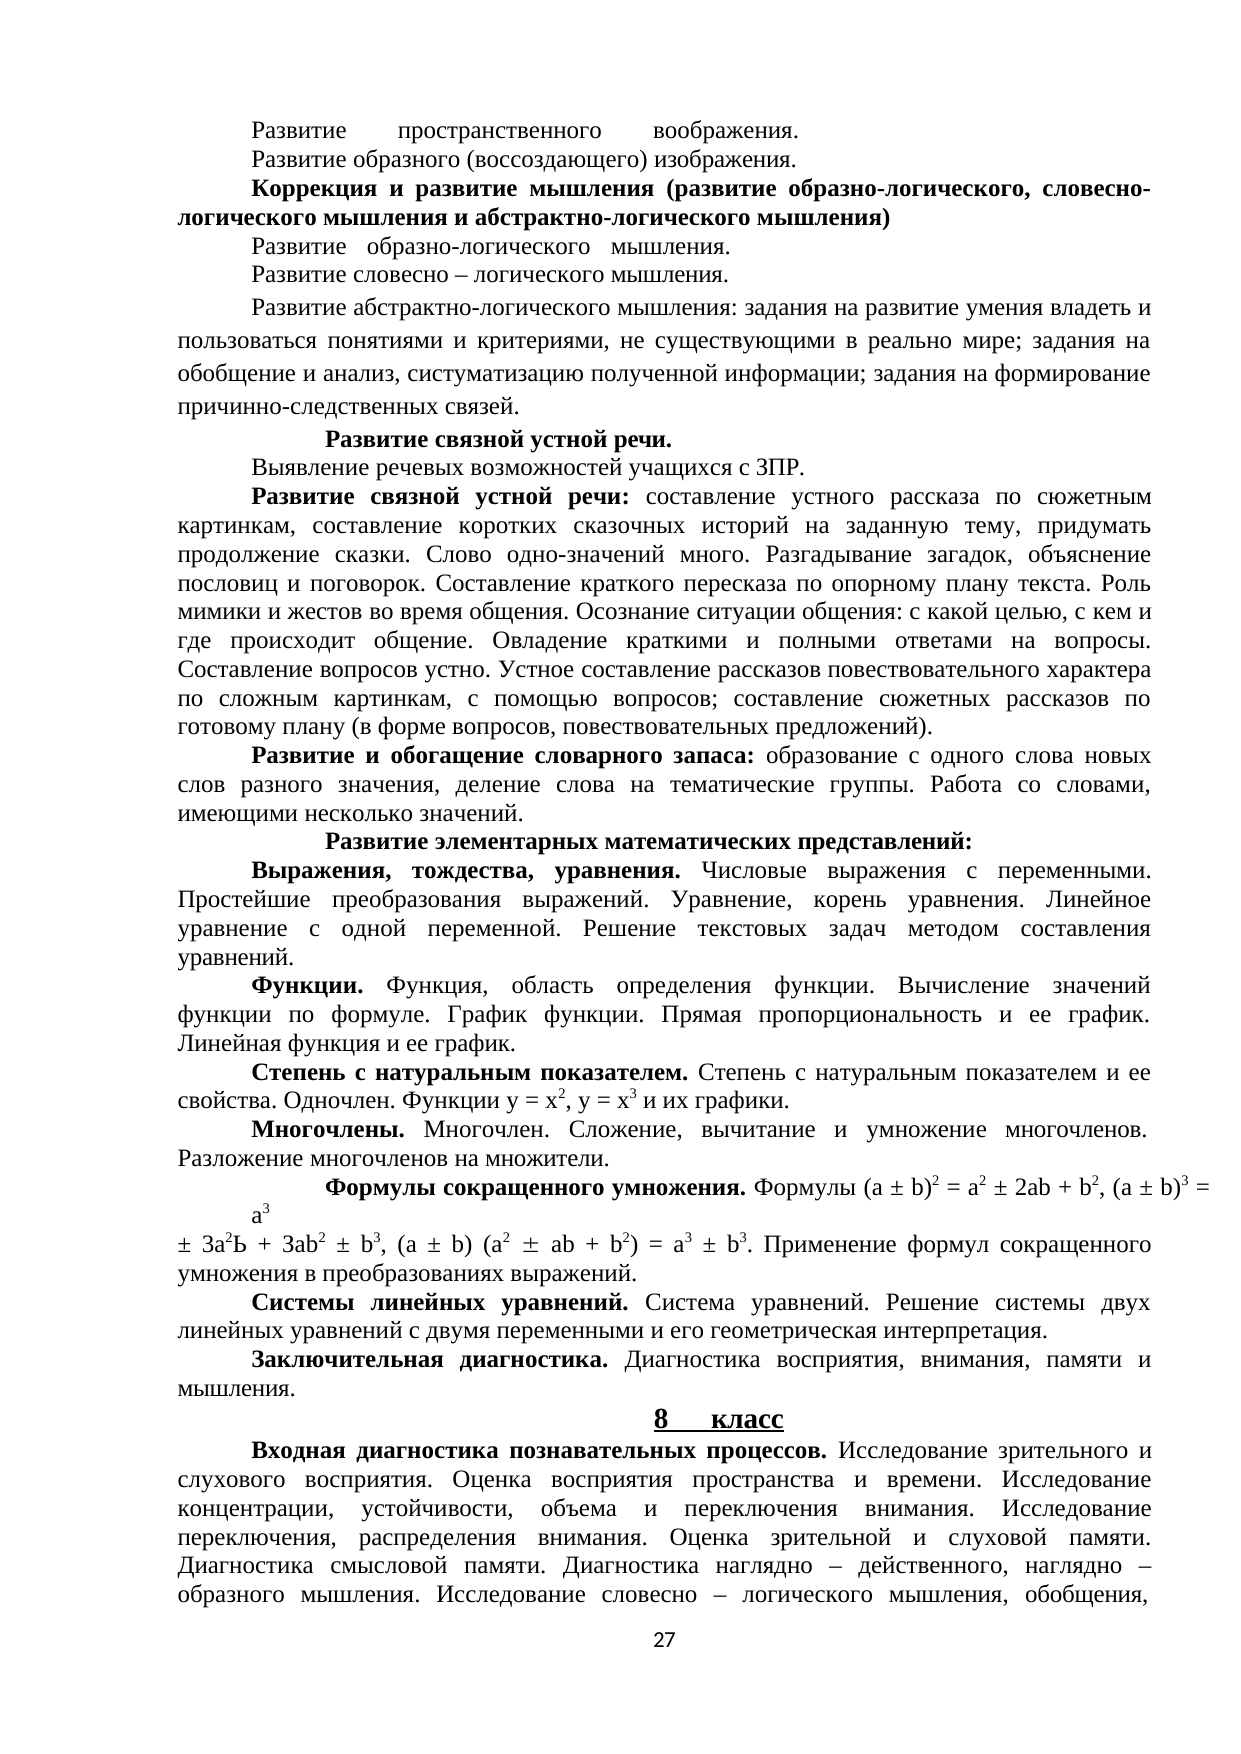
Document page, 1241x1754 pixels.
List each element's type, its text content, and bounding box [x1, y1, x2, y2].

text ± 3а2Ь + Заb2 ± b3, (а ± b) (а2  аb + b2) = а3 ± b3. Применение формул сокращенного умножения в преобразованиях выражений. [177, 1229, 1152, 1287]
text Развитие образно-логического мышления. Развитие словесно – логического мышления. [251, 231, 731, 288]
text Развитие пространственного воображения. Развитие образного (воссоздающего) изображения. [251, 115, 799, 173]
text Многочлены. Многочлен. Сложение, вычитание и умножение многочленов. [251, 1114, 1211, 1143]
text Функции. Функция, область определения функции. Вычисление значений функции по формуле. График функции. Прямая пропорциональность и ее график. Линейная функция и ее график. [177, 970, 1151, 1057]
text Развитие и обогащение словарного запаса: образование с одного слова новых слов разного значения, деление слова на тематические группы. Работа со словами, имеющими несколько значений. [177, 740, 1152, 826]
text Формулы сокращенного умножения. Формулы (а ± b)2 = а2 ± 2аb + b2, (а ± b)3 = а3 [251, 1172, 1211, 1229]
text Выявление речевых возможностей учащихся с ЗПР. [251, 453, 1211, 481]
text Степень с натуральным показателем. Степень с натуральным показателем и ее свойства. Одночлен. Функции у = х2, у = х3 и их графики. [177, 1057, 1151, 1114]
text Заключительная диагностика. Диагностика восприятия, внимания, памяти и мышления. [177, 1344, 1152, 1402]
text Входная диагностика познавательных процессов. Исследование зрительного и слухового восприятия. Оценка восприятия пространства и времени. Исследование концентрации, устойчивости, объема и переключения внимания. Исследование переключения, распределения внимания. Оценка зрительной и слуховой памяти. Диагностика смысловой памяти. Диагностика наглядно – действенного, наглядно – образного мышления. Исследование словесно – логического мышления, обобщения, [177, 1435, 1152, 1608]
subtitle Развитие связной устной речи. [251, 424, 1211, 453]
text Развитие связной устной речи: составление устного рассказа по сюжетным картинкам, составление коротких сказочных историй на заданную тему, придумать продолжение сказки. Слово одно-значений много. Разгадывание загадок, объяснение пословиц и поговорок. Составление краткого пересказа по опорному плану текста. Роль мимики и жестов во время общения. Осознание ситуации общения: с какой целью, с кем и где происходит общение. Овладение краткими и полными ответами на вопросы. Составление вопросов устно. Устное составление рассказов повествовательного характера по сложным картинкам, с помощью вопросов; составление сюжетных рассказов по готовому плану (в форме вопросов, повествовательных предложений). [177, 481, 1152, 740]
list класс [653, 1402, 1211, 1435]
text Системы линейных уравнений. Система уравнений. Решение системы двух линейных уравнений с двумя переменными и его геометрическая интерпретация. [177, 1287, 1151, 1344]
text Выражения, тождества, уравнения. Числовые выражения с переменными. Простейшие преобразования выражений. Уравнение, корень уравнения. Линейное уравнение с одной переменной. Решение текстовых задач методом составления уравнений. [177, 855, 1152, 970]
text Развитие абстрактно-логического мышления: задания на развитие умения владеть и пользоваться понятиями и критериями, не существующими в реально мире; задания на обобщение и анализ, систуматизацию полученной информации; задания на формирование причинно-следственных связей. [177, 292, 1151, 420]
subtitle Развитие элементарных математических представлений: [251, 827, 1211, 855]
text Разложение многочленов на множители. [177, 1143, 1211, 1172]
subtitle Коррекция и развитие мышления (развитие образно-логического, словесно- логического мышления и абстрактно-логического мышления) [177, 173, 1152, 231]
